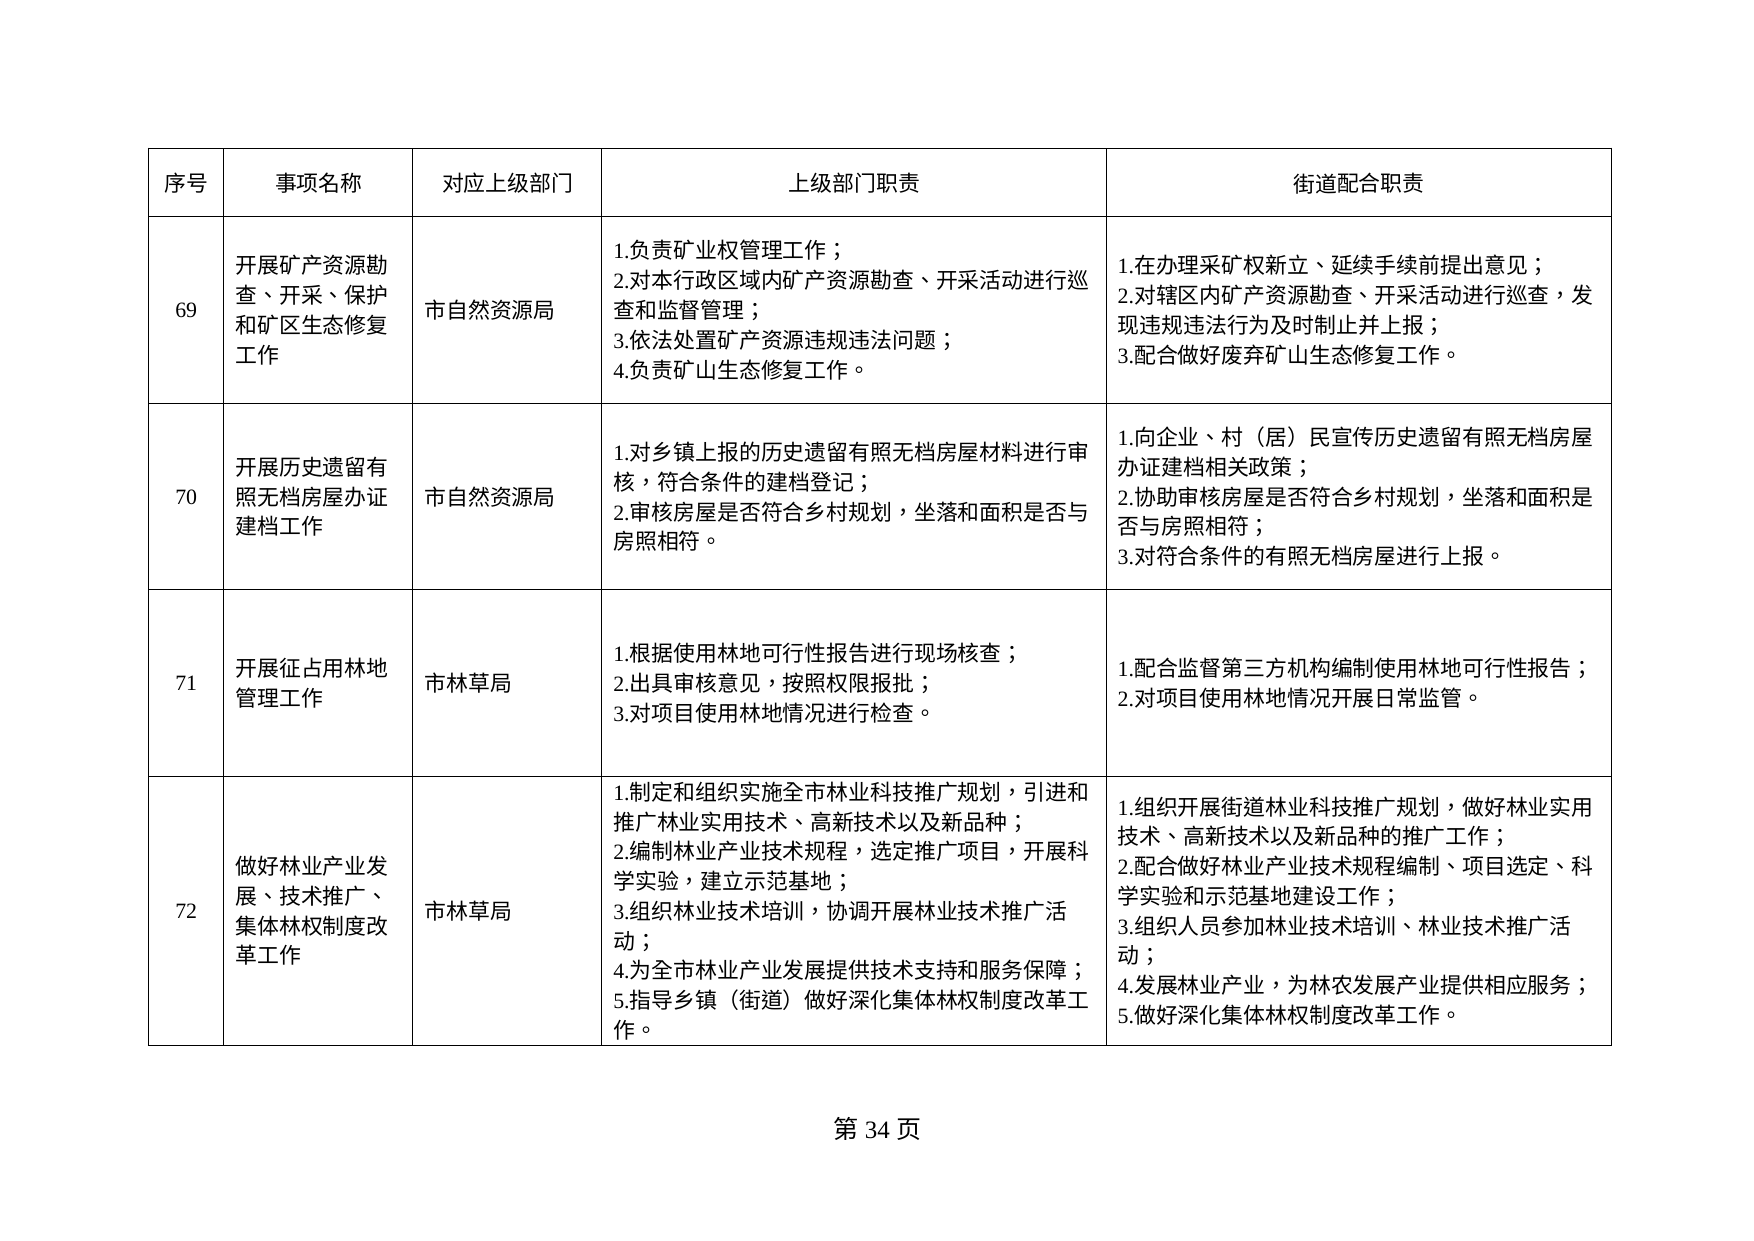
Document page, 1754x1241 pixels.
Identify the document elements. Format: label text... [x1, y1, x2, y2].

table_header 对应上级部门 [413, 149, 601, 216]
table_cell 69 [149, 217, 223, 403]
table_cell 做好林业产业发展、技术推广、集体林权制度改革工作 [224, 777, 412, 1045]
table_cell 市林草局 [413, 590, 601, 776]
table_cell 开展历史遗留有照无档房屋办证建档工作 [224, 404, 412, 589]
table_cell 1.向企业、村（居）民宣传历史遗留有照无档房屋办证建档相关政策； 2.协助审核房屋是否符合乡村规划，坐落和面积是否与房照相符； 3.对符合条件的有照无档房屋进行上报。 [1107, 404, 1611, 589]
table_header 序号 [149, 149, 223, 216]
table_cell 1.负责矿业权管理工作； 2.对本行政区域内矿产资源勘查、开采活动进行巡查和监督管理； 3.依法处置矿产资源违规违法问题； 4.负责矿山生态修复工作。 [602, 217, 1106, 403]
table_cell 1.组织开展街道林业科技推广规划，做好林业实用技术、高新技术以及新品种的推广工作； 2.配合做好林业产业技术规程编制、项目选定、科学实验和示范基地建设工作； 3.组织人员参加林业技术培训、林业技术推广活动； 4.发展林业产业，为林农发展产业提供相应服务； 5.做好深化集体林权制度改革工作。 [1107, 777, 1611, 1045]
table_header 上级部门职责 [602, 149, 1106, 216]
table_cell 市自然资源局 [413, 404, 601, 589]
table_cell 市自然资源局 [413, 217, 601, 403]
table_cell 1.制定和组织实施全市林业科技推广规划，引进和推广林业实用技术、高新技术以及新品种； 2.编制林业产业技术规程，选定推广项目，开展科学实验，建立示范基地； 3.组织林业技术培训，协调开展林业技术推广活动； 4.为全市林业产业发展提供技术支持和服务保障； 5.指导乡镇（街道）做好深化集体林权制度改革工作。 [602, 777, 1106, 1045]
table_header 事项名称 [224, 149, 412, 216]
table_header 街道配合职责 [1107, 149, 1611, 216]
table_cell 1.在办理采矿权新立、延续手续前提出意见； 2.对辖区内矿产资源勘查、开采活动进行巡查，发现违规违法行为及时制止并上报； 3.配合做好废弃矿山生态修复工作。 [1107, 217, 1611, 403]
table_cell 开展征占用林地管理工作 [224, 590, 412, 776]
table_cell 市林草局 [413, 777, 601, 1045]
table_cell 72 [149, 777, 223, 1045]
table_cell 71 [149, 590, 223, 776]
table_cell 1.对乡镇上报的历史遗留有照无档房屋材料进行审核，符合条件的建档登记； 2.审核房屋是否符合乡村规划，坐落和面积是否与房照相符。 [602, 404, 1106, 589]
table_cell 1.根据使用林地可行性报告进行现场核查； 2.出具审核意见，按照权限报批； 3.对项目使用林地情况进行检查。 [602, 590, 1106, 776]
table_cell 1.配合监督第三方机构编制使用林地可行性报告； 2.对项目使用林地情况开展日常监管。 [1107, 590, 1611, 776]
table_cell 开展矿产资源勘查、开采、保护和矿区生态修复工作 [224, 217, 412, 403]
table_cell 70 [149, 404, 223, 589]
